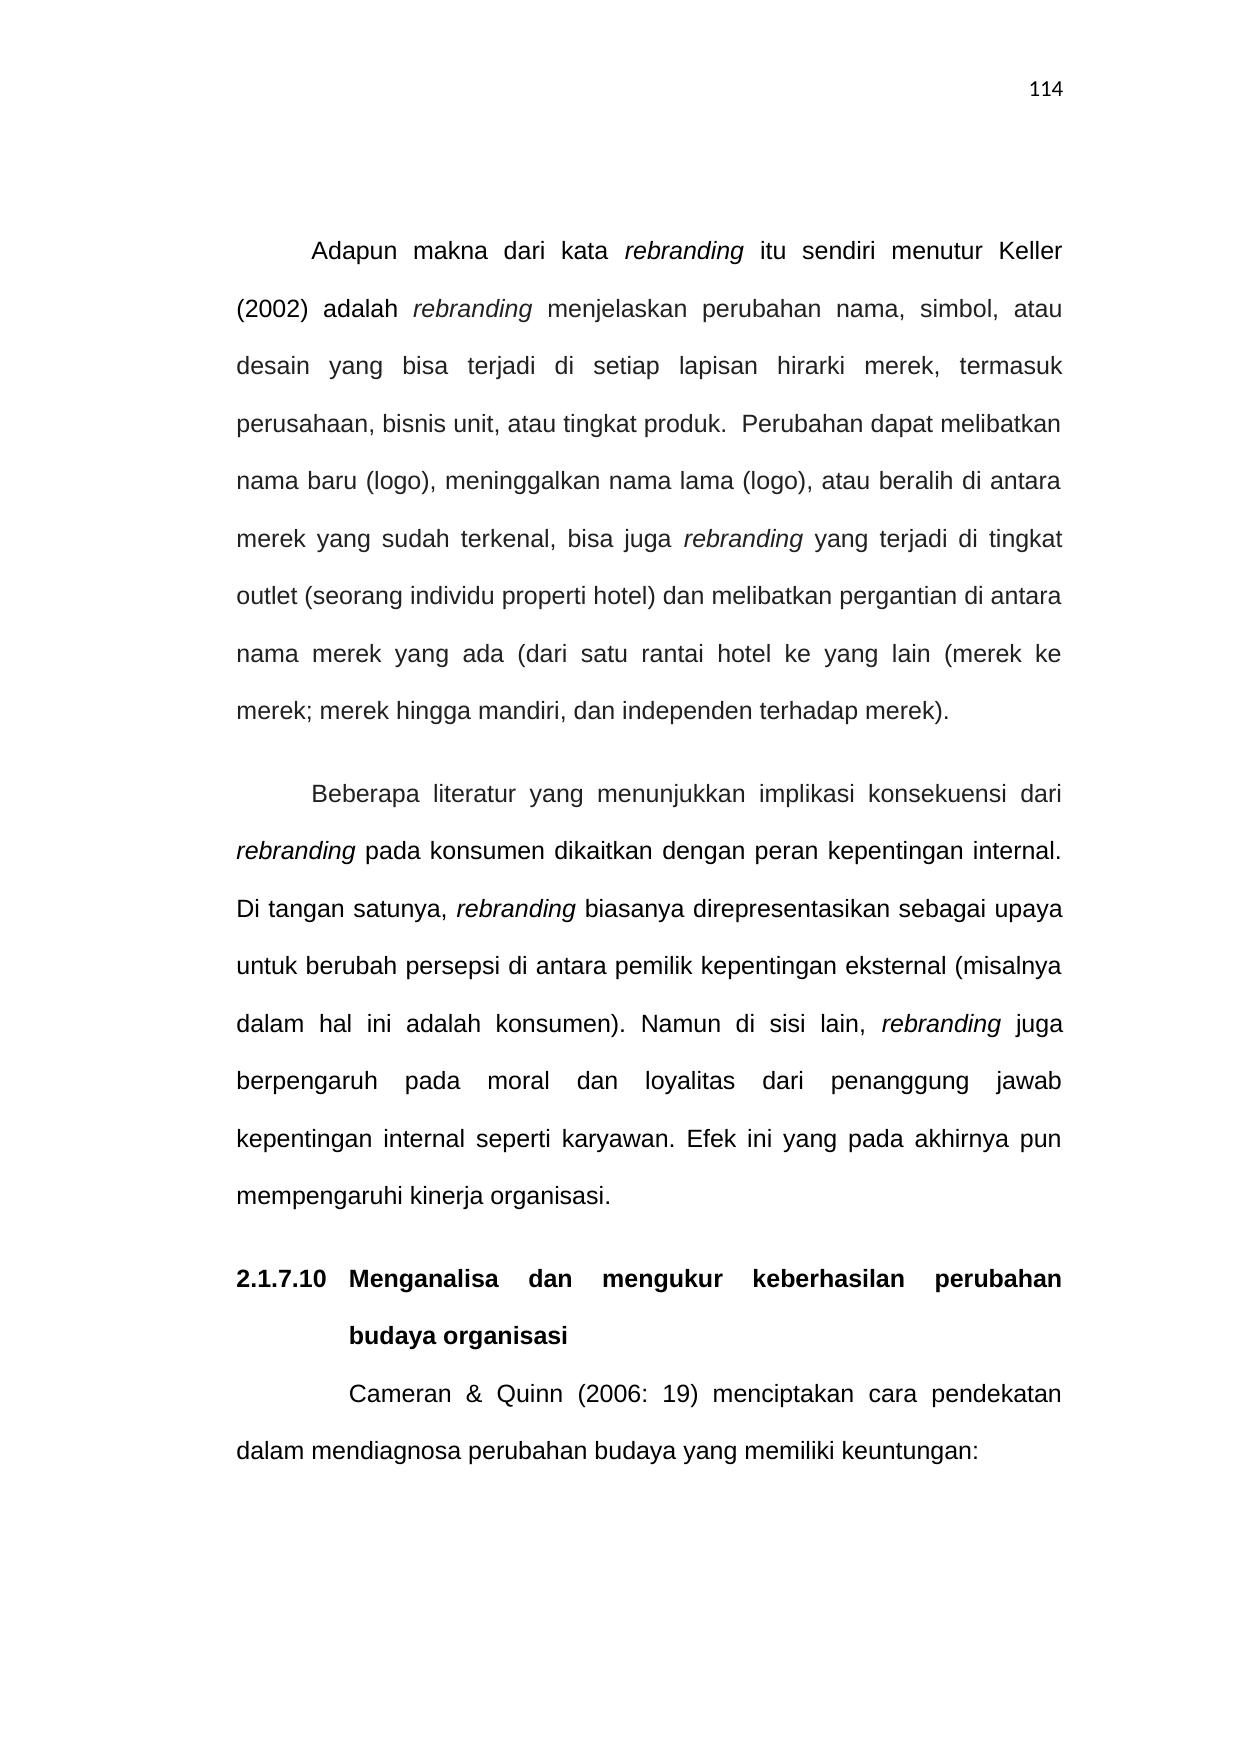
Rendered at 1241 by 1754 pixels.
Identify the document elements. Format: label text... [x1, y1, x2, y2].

text Adapun makna dari kata rebranding itu sendiri menutur Keller (2002) adalah rebranding menjelaskan perubahan nama, simbol, atau desain yang bisa terjadi di setiap lapisan hirarki merek, termasuk perusahaan, bisnis unit, atau tingkat produk. Perubahan dapat melibatkan nama baru (logo), meninggalkan nama lama (logo), atau beralih di antara merek yang sudah terkenal, bisa juga rebranding yang terjadi di tingkat outlet (seorang individu properti hotel) dan melibatkan pergantian di antara nama merek yang ada (dari satu rantai hotel ke yang lain (merek ke merek; merek hingga mandiri, dan independen terhadap merek). [236, 236, 1063, 725]
text Beberapa literatur yang menunjukkan implikasi konsekuensi dari rebranding pada konsumen dikaitkan dengan peran kepentingan internal. Di tangan satunya, rebranding biasanya direpresentasikan sebagai upaya untuk berubah persepsi di antara pemilik kepentingan eksternal (misalnya dalam hal ini adalah konsumen). Namun di sisi lain, rebranding juga berpengaruh pada moral dan loyalitas dari penanggung jawab kepentingan internal seperti karyawan. Efek ini yang pada akhirnya pun mempengaruhi kinerja organisasi. [236, 779, 1063, 1210]
list Menganalisa dan mengukur keberhasilan perubahan budaya organisasi [236, 1264, 1063, 1350]
list Cameran & Quinn (2006: 19) menciptakan cara pendekatan dalam mendiagnosa perubahan budaya yang memiliki keuntungan: [236, 1379, 1063, 1465]
